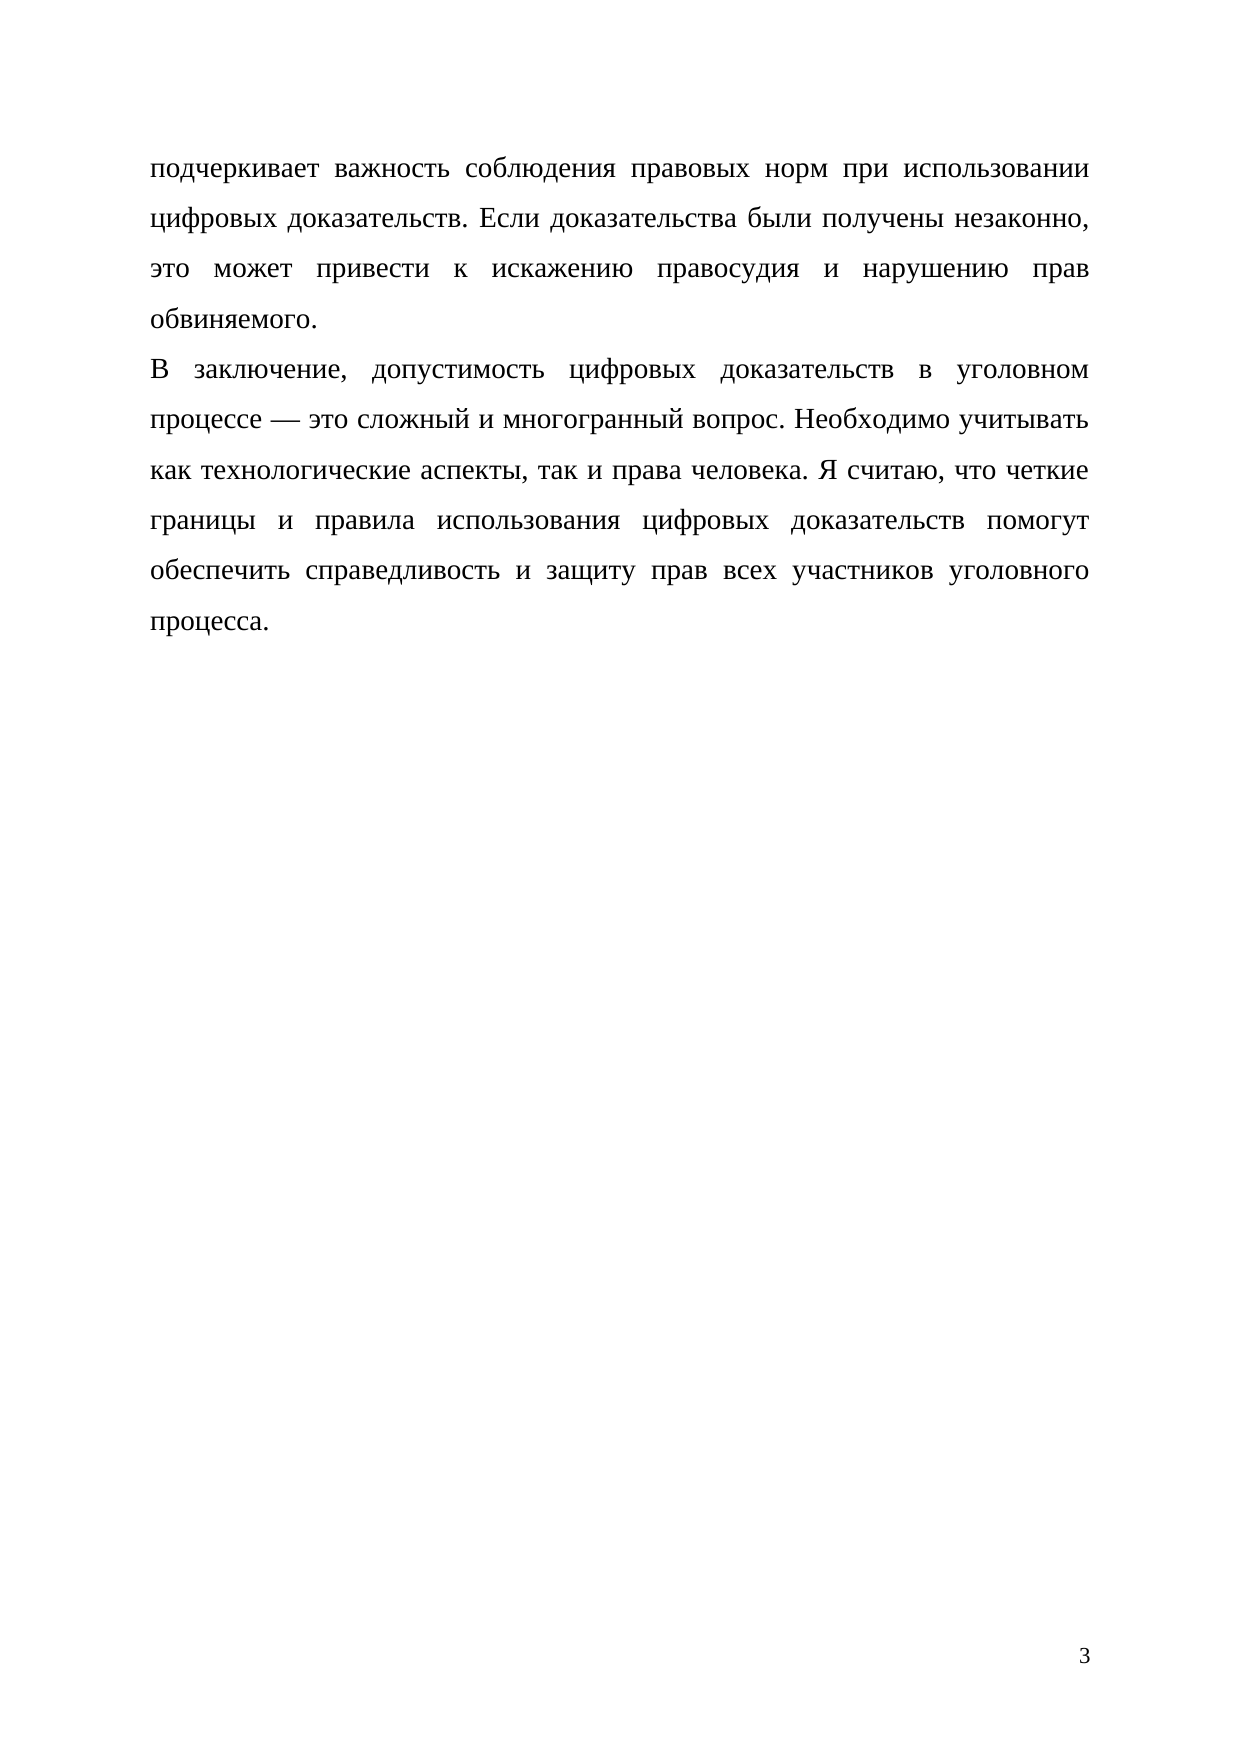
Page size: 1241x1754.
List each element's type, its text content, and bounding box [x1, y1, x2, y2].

text В заключение, допустимость цифровых доказательств в уголовном процессе — это сложный и многогранный вопрос. Необходимо учитывать как технологические аспекты, так и права человека. Я считаю, что четкие границы и правила использования цифровых доказательств помогут обеспечить справедливость и защиту прав всех участников уголовного процесса. [150, 351, 1090, 636]
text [150, 150, 1090, 334]
